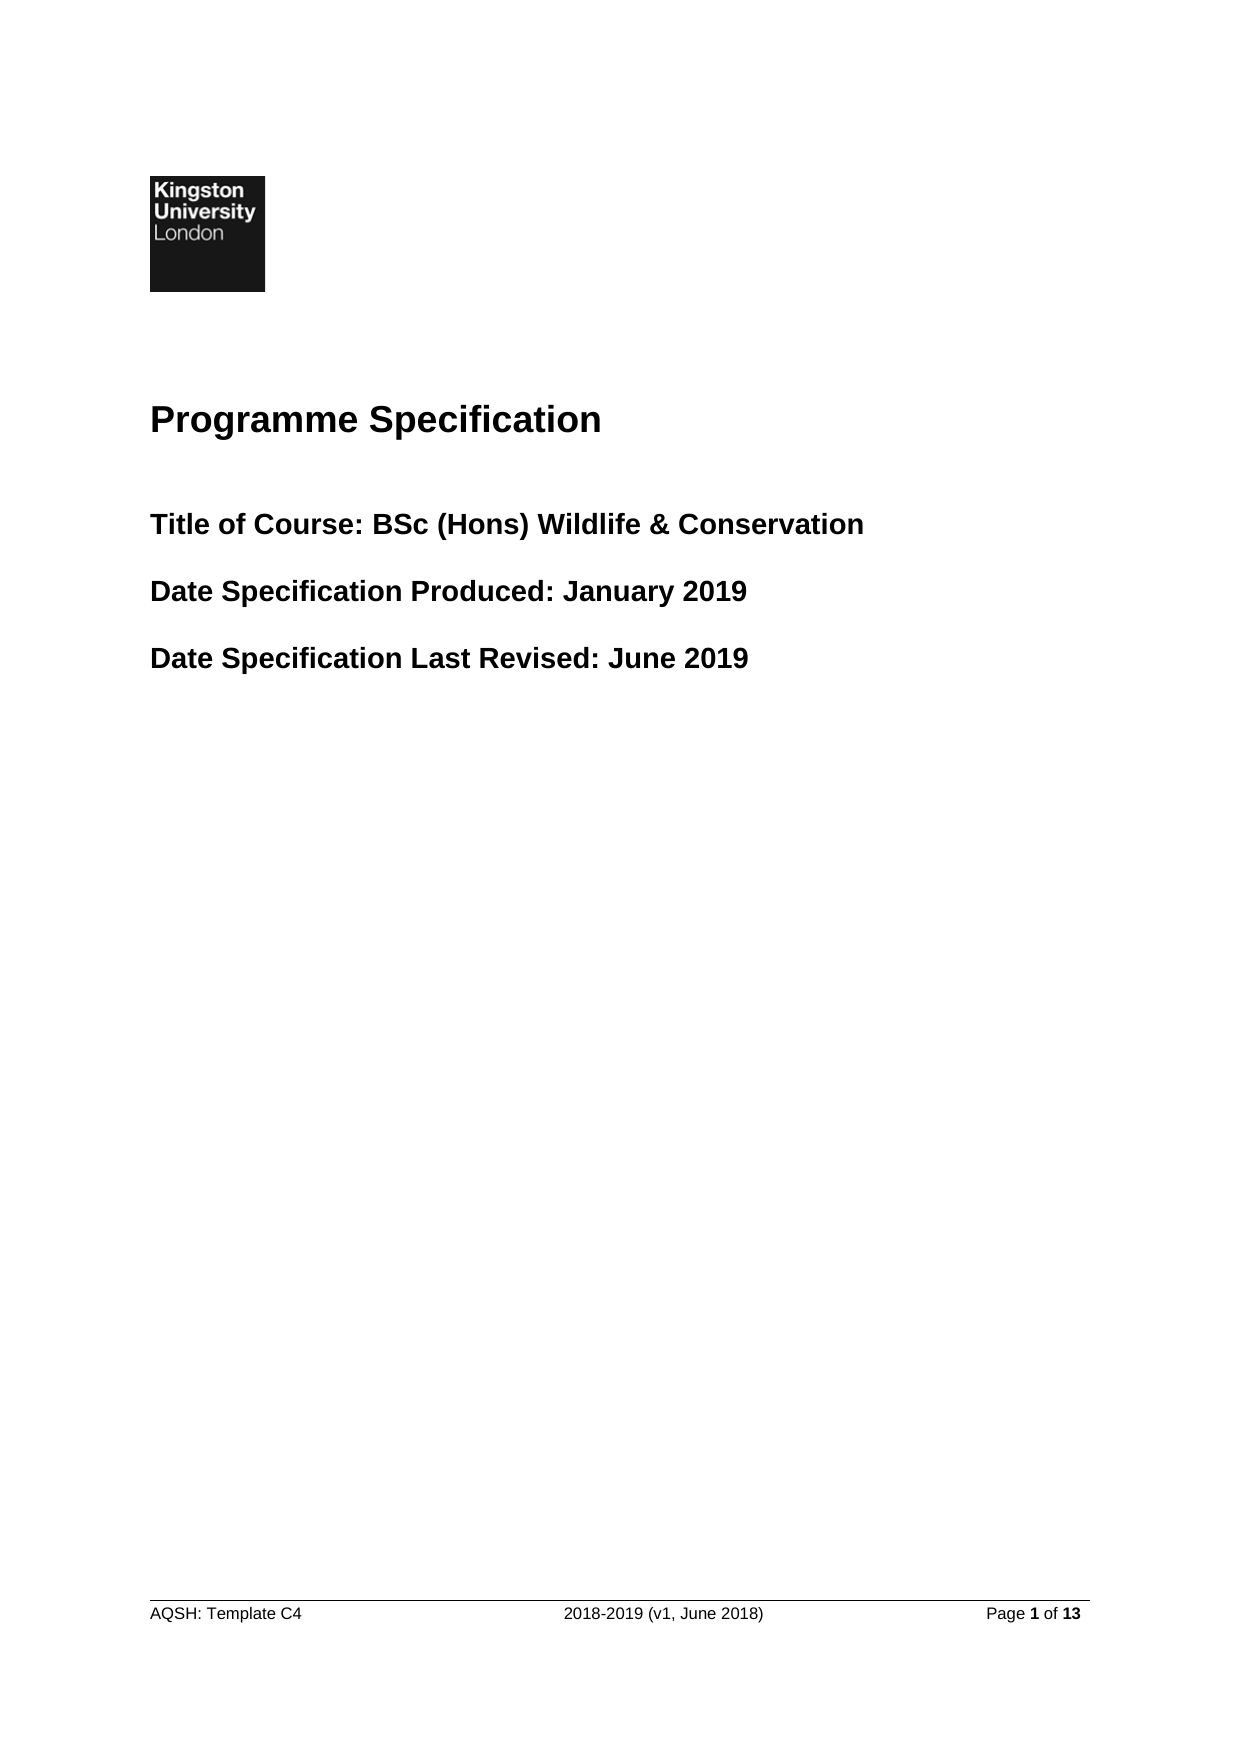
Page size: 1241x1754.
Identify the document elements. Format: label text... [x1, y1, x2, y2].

text Title of Course: BSc (Hons) Wildlife & Conservation [150, 507, 1090, 541]
text Programme Specification [150, 397, 1090, 440]
text Date Specification Produced: January 2019 [150, 574, 1090, 608]
picture [150, 176, 265, 292]
text Date Specification Last Revised: June 2019 [150, 641, 1090, 675]
